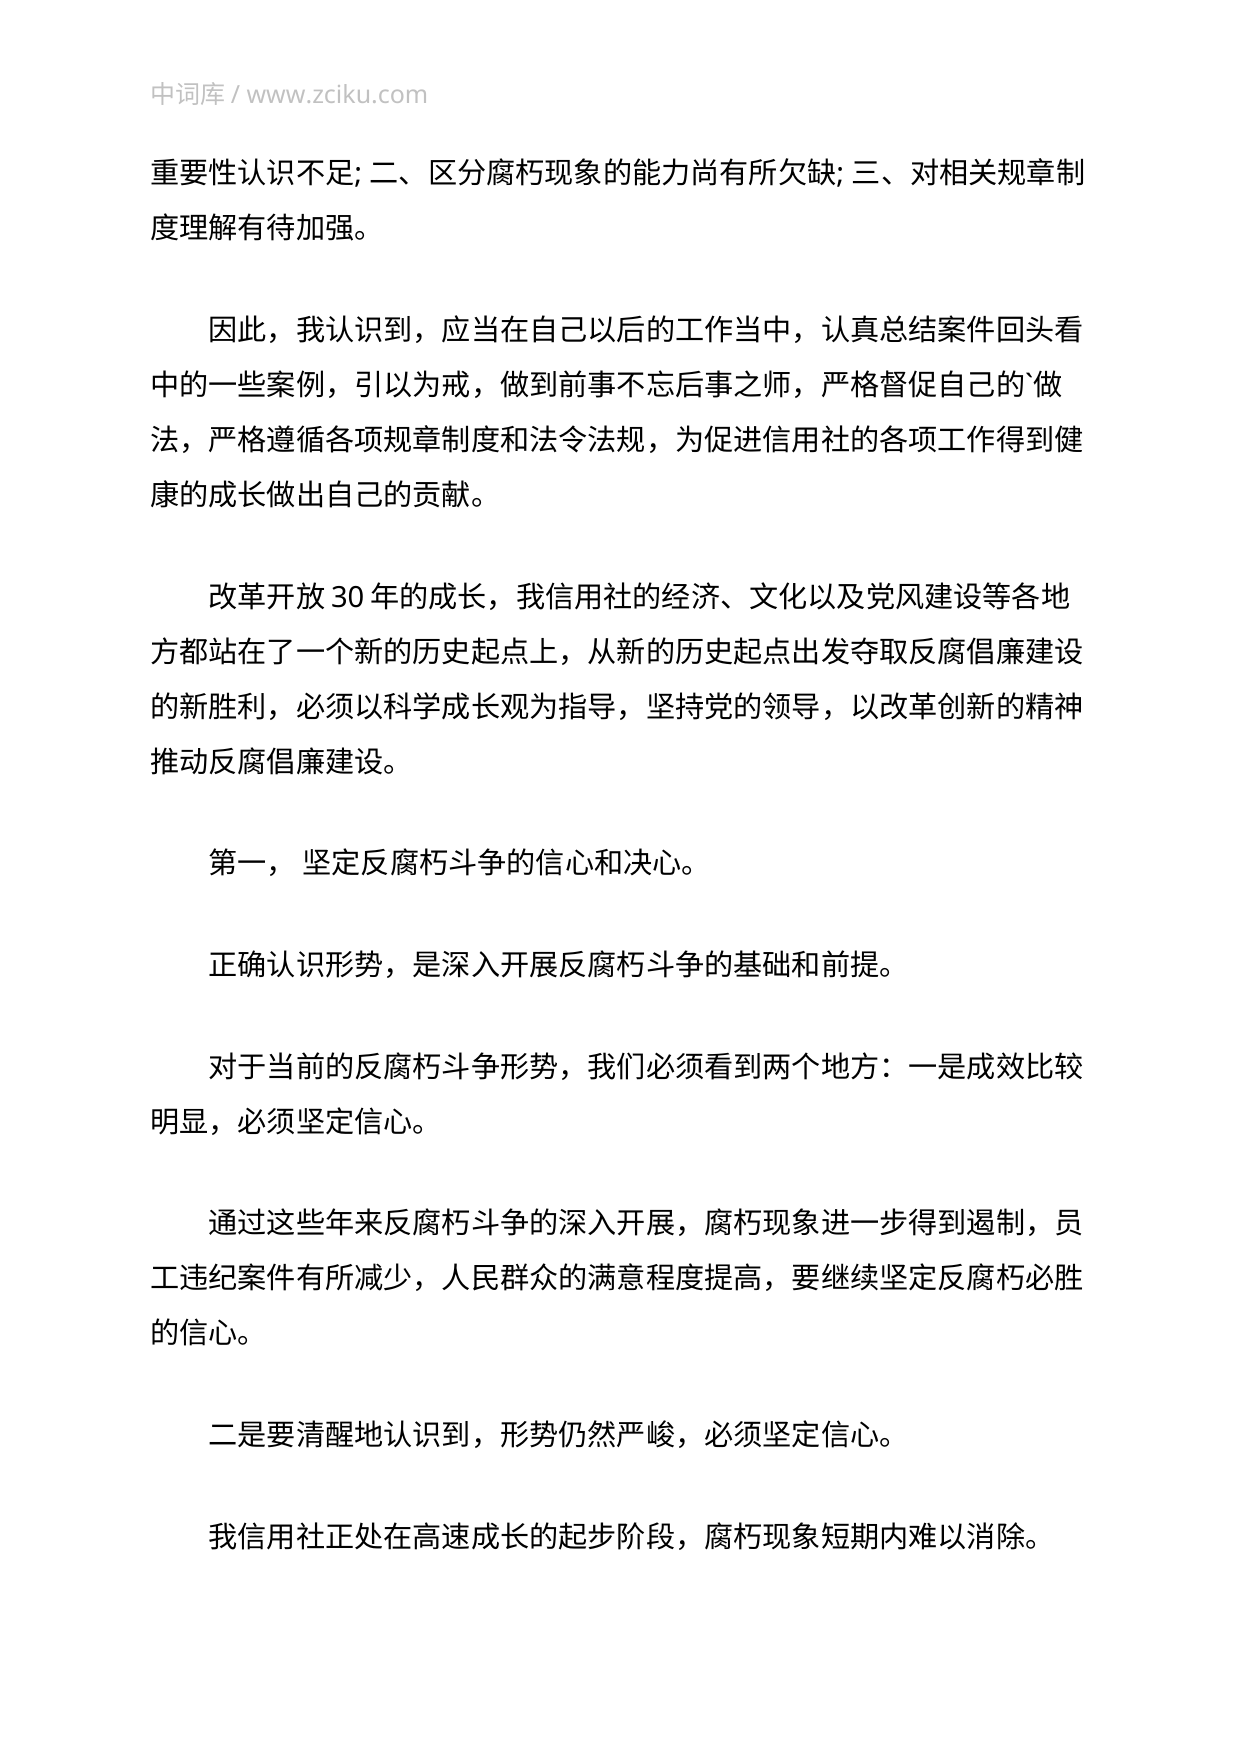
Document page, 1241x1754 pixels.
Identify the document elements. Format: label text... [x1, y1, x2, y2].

text 改革开放30年的成长，我信用社的经济、文化以及党风建设等各地方都站在了一个新的历史起点上，从新的历史起点出发夺取反腐倡廉建设的新胜利，必须以科学成长观为指导，坚持党的领导，以改革创新的精神推动反腐倡廉建设。 [150, 573, 1090, 780]
text 我信用社正处在高速成长的起步阶段，腐朽现象短期内难以消除。 [150, 1513, 1090, 1556]
text 二是要清醒地认识到，形势仍然严峻，必须坚定信心。 [150, 1412, 1090, 1454]
text 因此，我认识到，应当在自己以后的工作当中，认真总结案件回头看中的一些案例，引以为戒，做到前事不忘后事之师，严格督促自己的`做法，严格遵循各项规章制度和法令法规，为促进信用社的各项工作得到健康的成长做出自己的贡献。 [150, 307, 1090, 514]
text 对于当前的反腐朽斗争形势，我们必须看到两个地方：一是成效比较明显，必须坚定信心。 [150, 1043, 1090, 1141]
text 通过这些年来反腐朽斗争的深入开展，腐朽现象进一步得到遏制，员工违纪案件有所减少，人民群众的满意程度提高，要继续坚定反腐朽必胜的信心。 [150, 1200, 1090, 1352]
text 正确认识形势，是深入开展反腐朽斗争的基础和前提。 [150, 942, 1090, 984]
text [150, 150, 1090, 247]
text 第一， 坚定反腐朽斗争的信心和决心。 [150, 840, 1090, 882]
